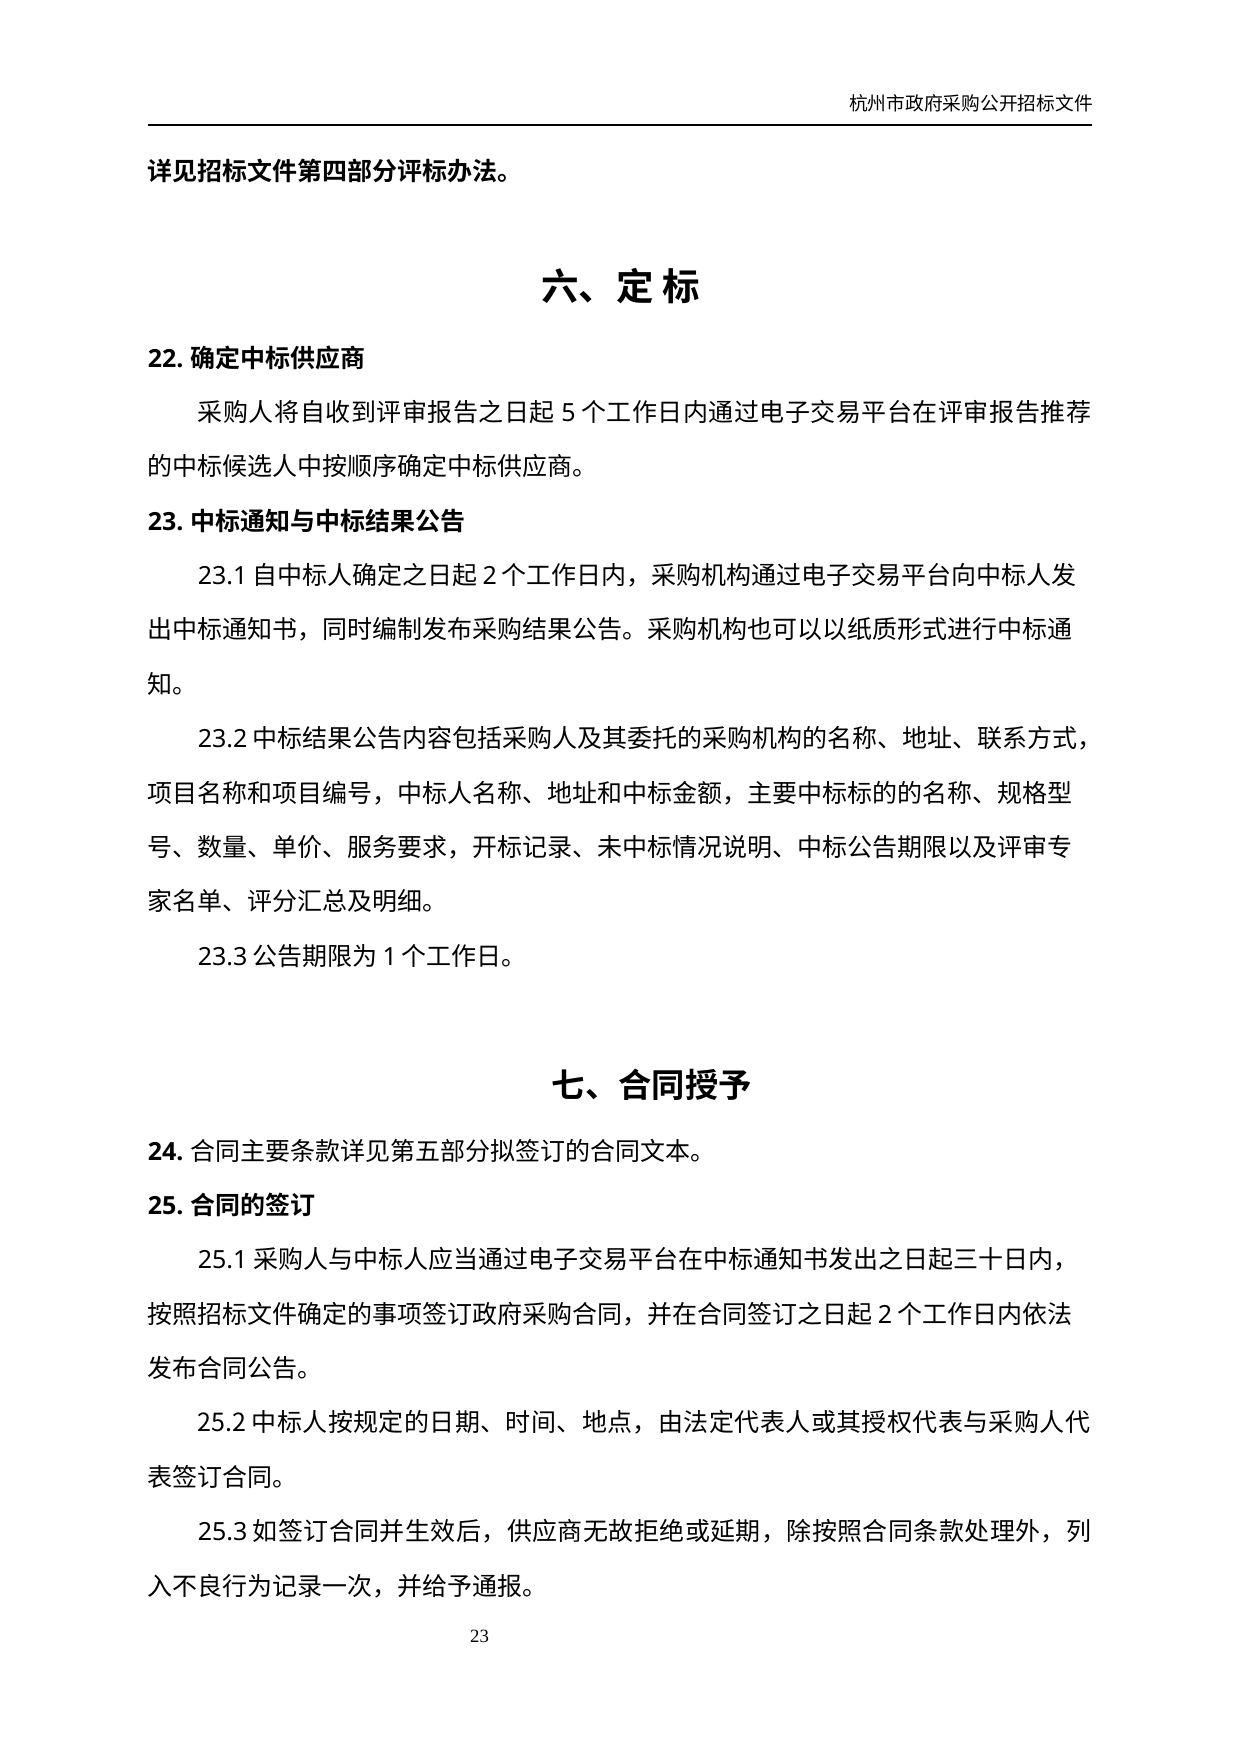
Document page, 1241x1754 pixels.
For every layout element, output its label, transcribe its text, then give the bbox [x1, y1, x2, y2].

text 六、定 标 [148, 257, 1092, 311]
text 七、合同授予 [160, 1059, 1092, 1107]
text 25.1 采购人与中标人应当通过电子交易平台在中标通知书发出之日起三十日内，按照招标文件确定的事项签订政府采购合同，并在合同签订之日起2个工作日内依法发布合同公告。 [148, 1240, 1092, 1385]
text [148, 151, 1092, 187]
text 23.1自中标人确定之日起2个工作日内，采购机构通过电子交易平台向中标人发出中标通知书，同时编制发布采购结果公告。采购机构也可以以纸质形式进行中标通知。 [148, 556, 1092, 701]
text 23.3公告期限为1个工作日。 [148, 936, 1092, 972]
text 25.2中标人按规定的日期、时间、地点，由法定代表人或其授权代表与采购人代表签订合同。 [148, 1403, 1092, 1493]
text 22. 确定中标供应商 [148, 338, 1092, 374]
text 24. 合同主要条款详见第五部分拟签订的合同文本。 [148, 1131, 1092, 1167]
text 23.2中标结果公告内容包括采购人及其委托的采购机构的名称、地址、联系方式，项目名称和项目编号，中标人名称、地址和中标金额，主要中标标的的名称、规格型号、数量、单价、服务要求，开标记录、未中标情况说明、中标公告期限以及评审专家名单、评分汇总及明细。 [148, 719, 1092, 918]
text 23. 中标通知与中标结果公告 [148, 501, 1092, 537]
text 25.3如签订合同并生效后，供应商无故拒绝或延期，除按照合同条款处理外，列入不良行为记录一次，并给予通报。 [148, 1512, 1092, 1602]
text 25. 合同的签订 [148, 1185, 1092, 1222]
text 采购人将自收到评审报告之日起5个工作日内通过电子交易平台在评审报告推荐的中标候选人中按顺序确定中标供应商。 [148, 392, 1092, 483]
